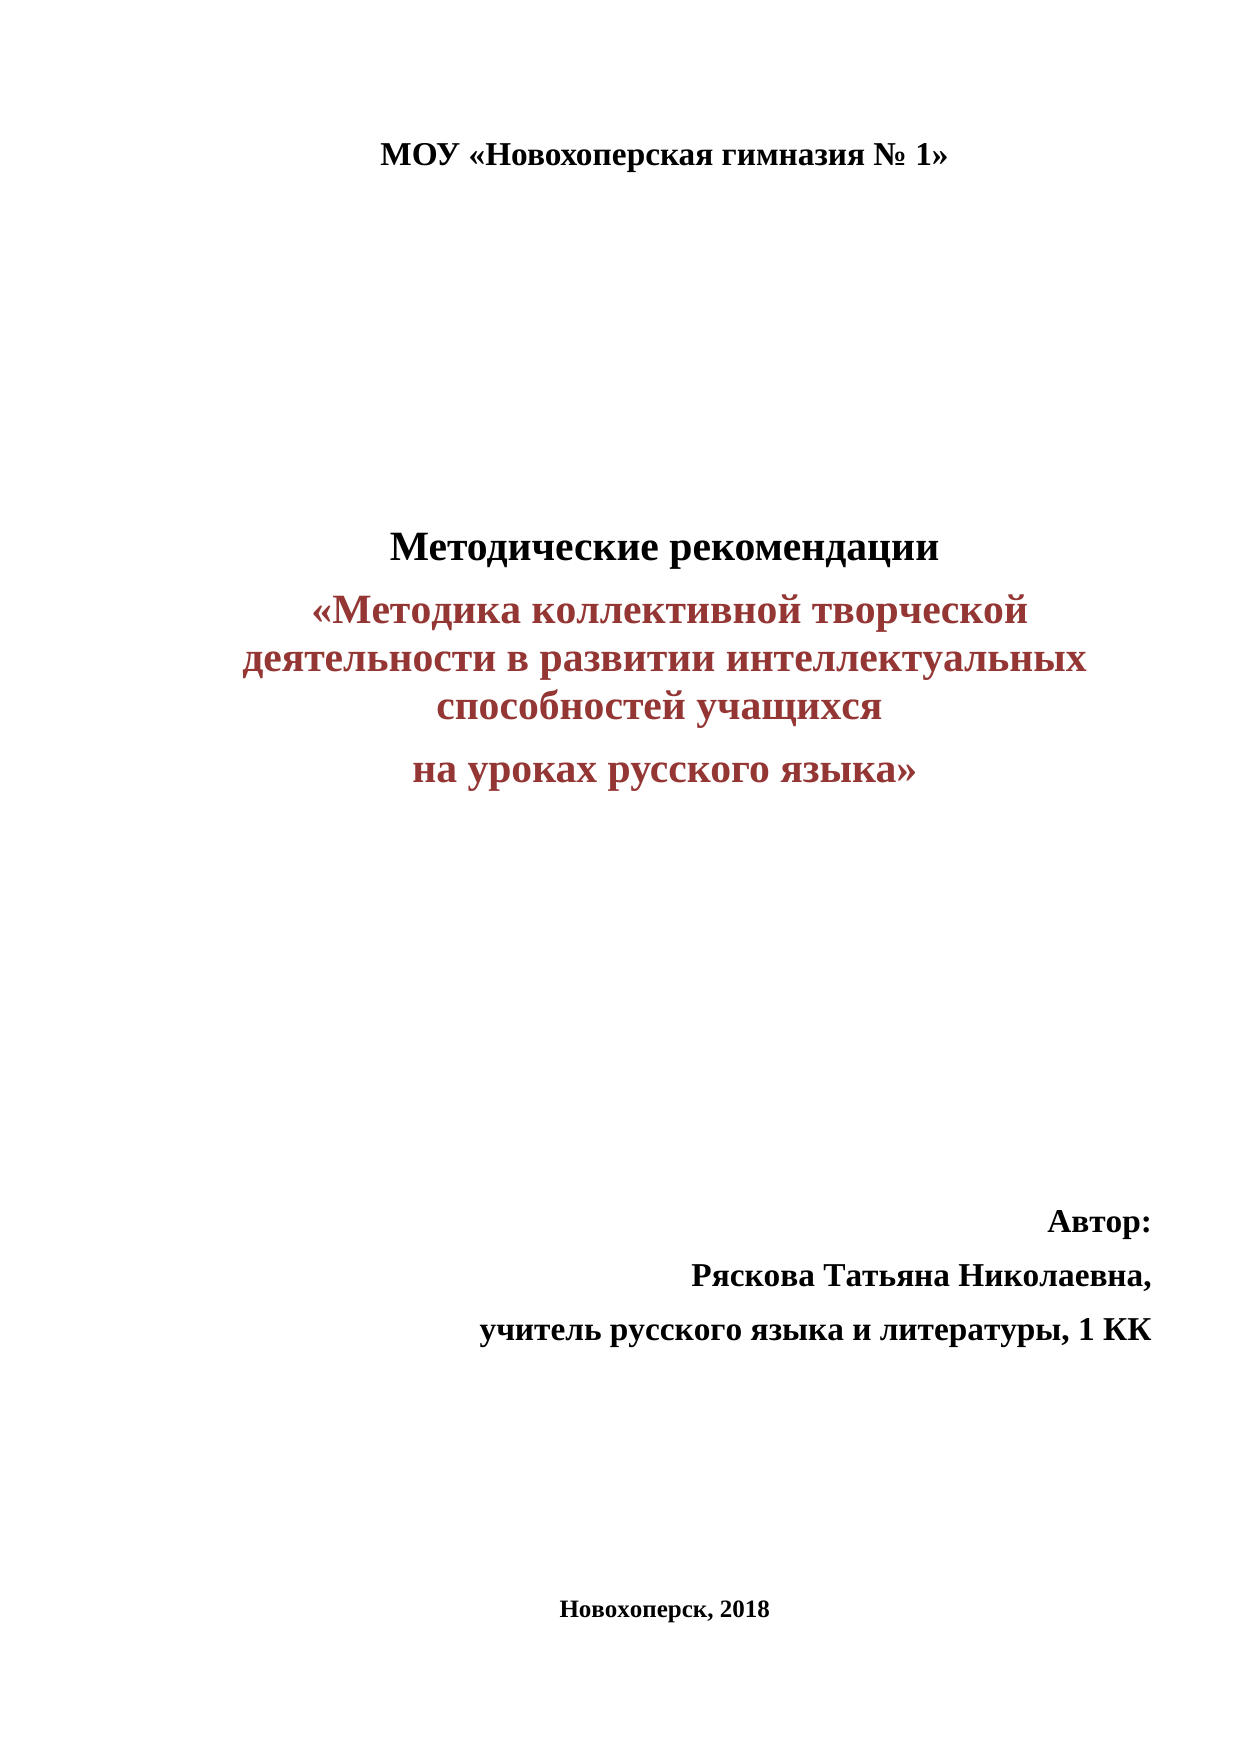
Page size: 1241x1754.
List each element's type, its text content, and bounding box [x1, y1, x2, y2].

text «Методика коллективной творческой деятельности в развитии интеллектуальных способностей учащихся [177, 584, 1152, 728]
text МОУ «Новохоперская гимназия № 1» [177, 134, 1152, 172]
text Автор: [177, 1201, 1152, 1239]
text Методические рекомендации [177, 521, 1152, 569]
text Новохоперск, 2018 [177, 1594, 1152, 1623]
text учитель русского языка и литературы, 1 КК [177, 1309, 1152, 1347]
text Ряскова Татьяна Николаевна, [177, 1255, 1152, 1293]
text на уроках русского языка» [177, 744, 1152, 792]
